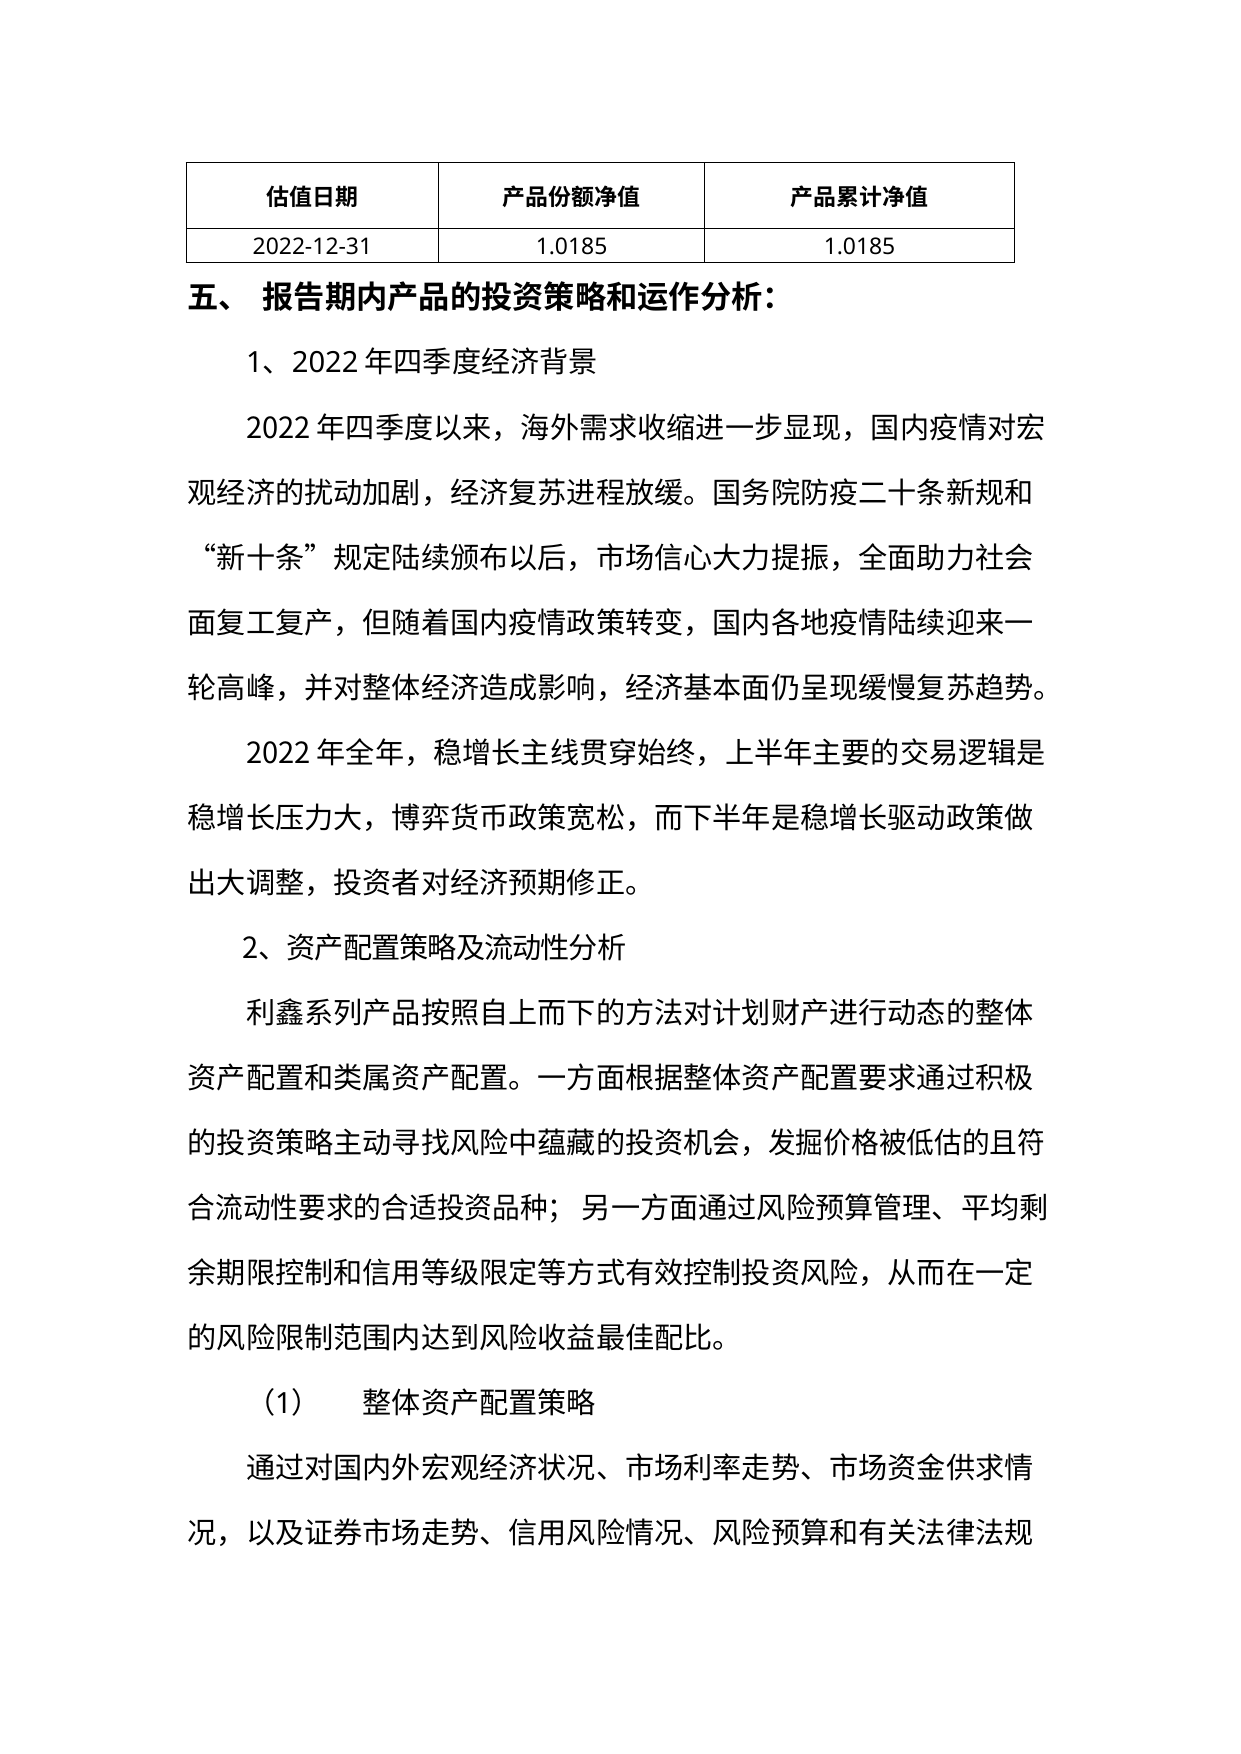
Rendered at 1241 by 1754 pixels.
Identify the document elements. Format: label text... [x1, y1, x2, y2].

text 2022年四季度以来，海外需求收缩进一步显现，国内疫情对宏观经济的扰动加剧，经济复苏进程放缓。国务院防疫二十条新规和“新十条”规定陆续颁布以后，市场信心大力提振，全面助力社会面复工复产，但随着国内疫情政策转变，国内各地疫情陆续迎来一轮高峰，并对整体经济造成影响，经济基本面仍呈现缓慢复苏趋势。 [187, 393, 1053, 718]
text 2022年全年，稳增长主线贯穿始终，上半年主要的交易逻辑是稳增长压力大，博弈货币政策宽松，而下半年是稳增长驱动政策做出大调整，投资者对经济预期修正。 [187, 718, 1053, 913]
text 2、资产配置策略及流动性分析 [187, 913, 1053, 978]
text 利鑫系列产品按照自上而下的方法对计划财产进行动态的整体资产配置和类属资产配置。一方面根据整体资产配置要求通过积极的投资策略主动寻找风险中蕴藏的投资机会，发掘价格被低估的且符合流动性要求的合适投资品种； 另一方面通过风险预算管理、平均剩余期限控制和信用等级限定等方式有效控制投资风险，从而在一定的风险限制范围内达到风险收益最佳配比。 [187, 978, 1053, 1368]
text 1、2022年四季度经济背景 [187, 328, 1053, 393]
table_header 产品累计净值 [705, 163, 1014, 228]
table_cell 1.0185 [439, 229, 704, 262]
table_cell 2022-12-31 [187, 229, 438, 262]
table_cell 1.0185 [705, 229, 1014, 262]
list 报告期内产品的投资策略和运作分析： [187, 263, 1053, 328]
list 整体资产配置策略 [246, 1368, 1053, 1433]
table_header 估值日期 [187, 163, 438, 228]
table_header 产品份额净值 [439, 163, 704, 228]
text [187, 1433, 1053, 1563]
